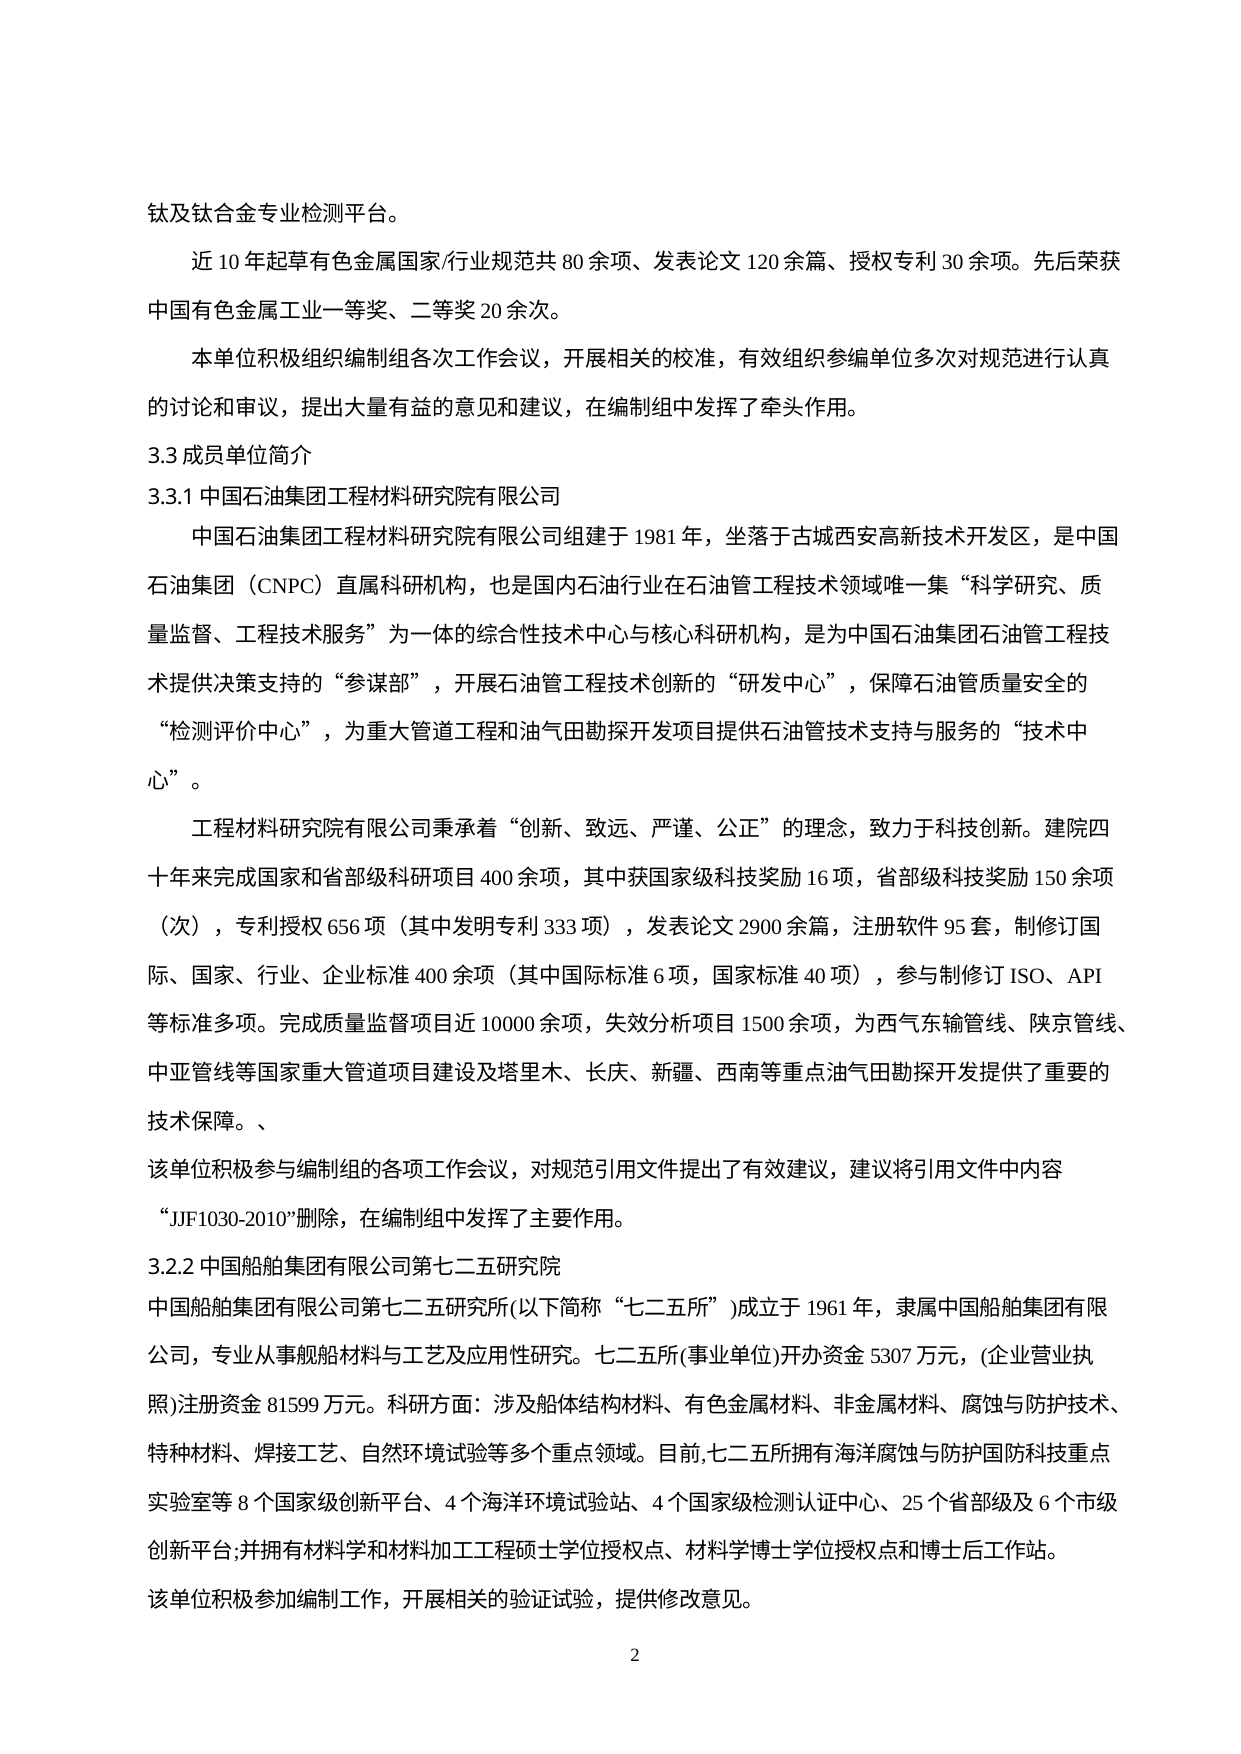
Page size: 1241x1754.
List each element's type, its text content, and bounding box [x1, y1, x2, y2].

text 工程材料研究院有限公司秉承着“创新、致远、严谨、公正”的理念，致力于科技创新。建院四十年来完成国家和省部级科研项目400余项，其中获国家级科技奖励16项，省部级科技奖励150余项（次），专利授权656项（其中发明专利333项），发表论文2900余篇，注册软件95套，制修订国际、国家、行业、企业标准400余项（其中国际标准6项，国家标准40项），参与制修订ISO、API等标准多项。完成质量监督项目近10000余项，失效分析项目1500余项，为西气东输管线、陕京管线、中亚管线等国家重大管道项目建设及塔里木、长庆、新疆、西南等重点油气田勘探开发提供了重要的技术保障。、 [148, 811, 1122, 1136]
text 近10年起草有色金属国家/行业规范共80余项、发表论文120余篇、授权专利30余项。先后荣获中国有色金属工业一等奖、二等奖20余次。 [148, 244, 1122, 325]
text 该单位积极参加编制工作，开展相关的验证试验，提供修改意见。 [148, 1581, 1122, 1614]
text 3.3.1 中国石油集团工程材料研究院有限公司 [148, 478, 1122, 511]
text 3.3成员单位简介 [148, 438, 1122, 471]
text 3.2.2中国船舶集团有限公司第七二五研究院 [148, 1249, 1122, 1281]
text 本单位积极组织编制组各次工作会议，开展相关的校准，有效组织参编单位多次对规范进行认真的讨论和审议，提出大量有益的意见和建议，在编制组中发挥了牵头作用。 [148, 341, 1122, 422]
text 中国石油集团工程材料研究院有限公司组建于1981年，坐落于古城西安高新技术开发区，是中国石油集团（CNPC）直属科研机构，也是国内石油行业在石油管工程技术领域唯一集“科学研究、质量监督、工程技术服务”为一体的综合性技术中心与核心科研机构，是为中国石油集团石油管工程技术提供决策支持的“参谋部”，开展石油管工程技术创新的“研发中心”，保障石油管质量安全的“检测评价中心”，为重大管道工程和油气田勘探开发项目提供石油管技术支持与服务的“技术中心”。 [148, 519, 1122, 795]
text 中国船舶集团有限公司第七二五研究所(以下简称“七二五所”)成立于1961年，隶属中国船舶集团有限公司，专业从事舰船材料与工艺及应用性研究。七二五所(事业单位)开办资金5307万元，(企业营业执照)注册资金81599万元。科研方面：涉及船体结构材料、有色金属材料、非金属材料、腐蚀与防护技术、特种材料、焊接工艺、自然环境试验等多个重点领域。目前,七二五所拥有海洋腐蚀与防护国防科技重点实验室等8个国家级创新平台、4个海洋环境试验站、4个国家级检测认证中心、25个省部级及6个市级创新平台;并拥有材料学和材料加工工程硕士学位授权点、材料学博士学位授权点和博士后工作站。 [148, 1289, 1122, 1566]
text 该单位积极参与编制组的各项工作会议，对规范引用文件提出了有效建议，建议将引用文件中内容“JJF1030-2010”删除，在编制组中发挥了主要作用。 [148, 1152, 1122, 1233]
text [148, 196, 1122, 228]
